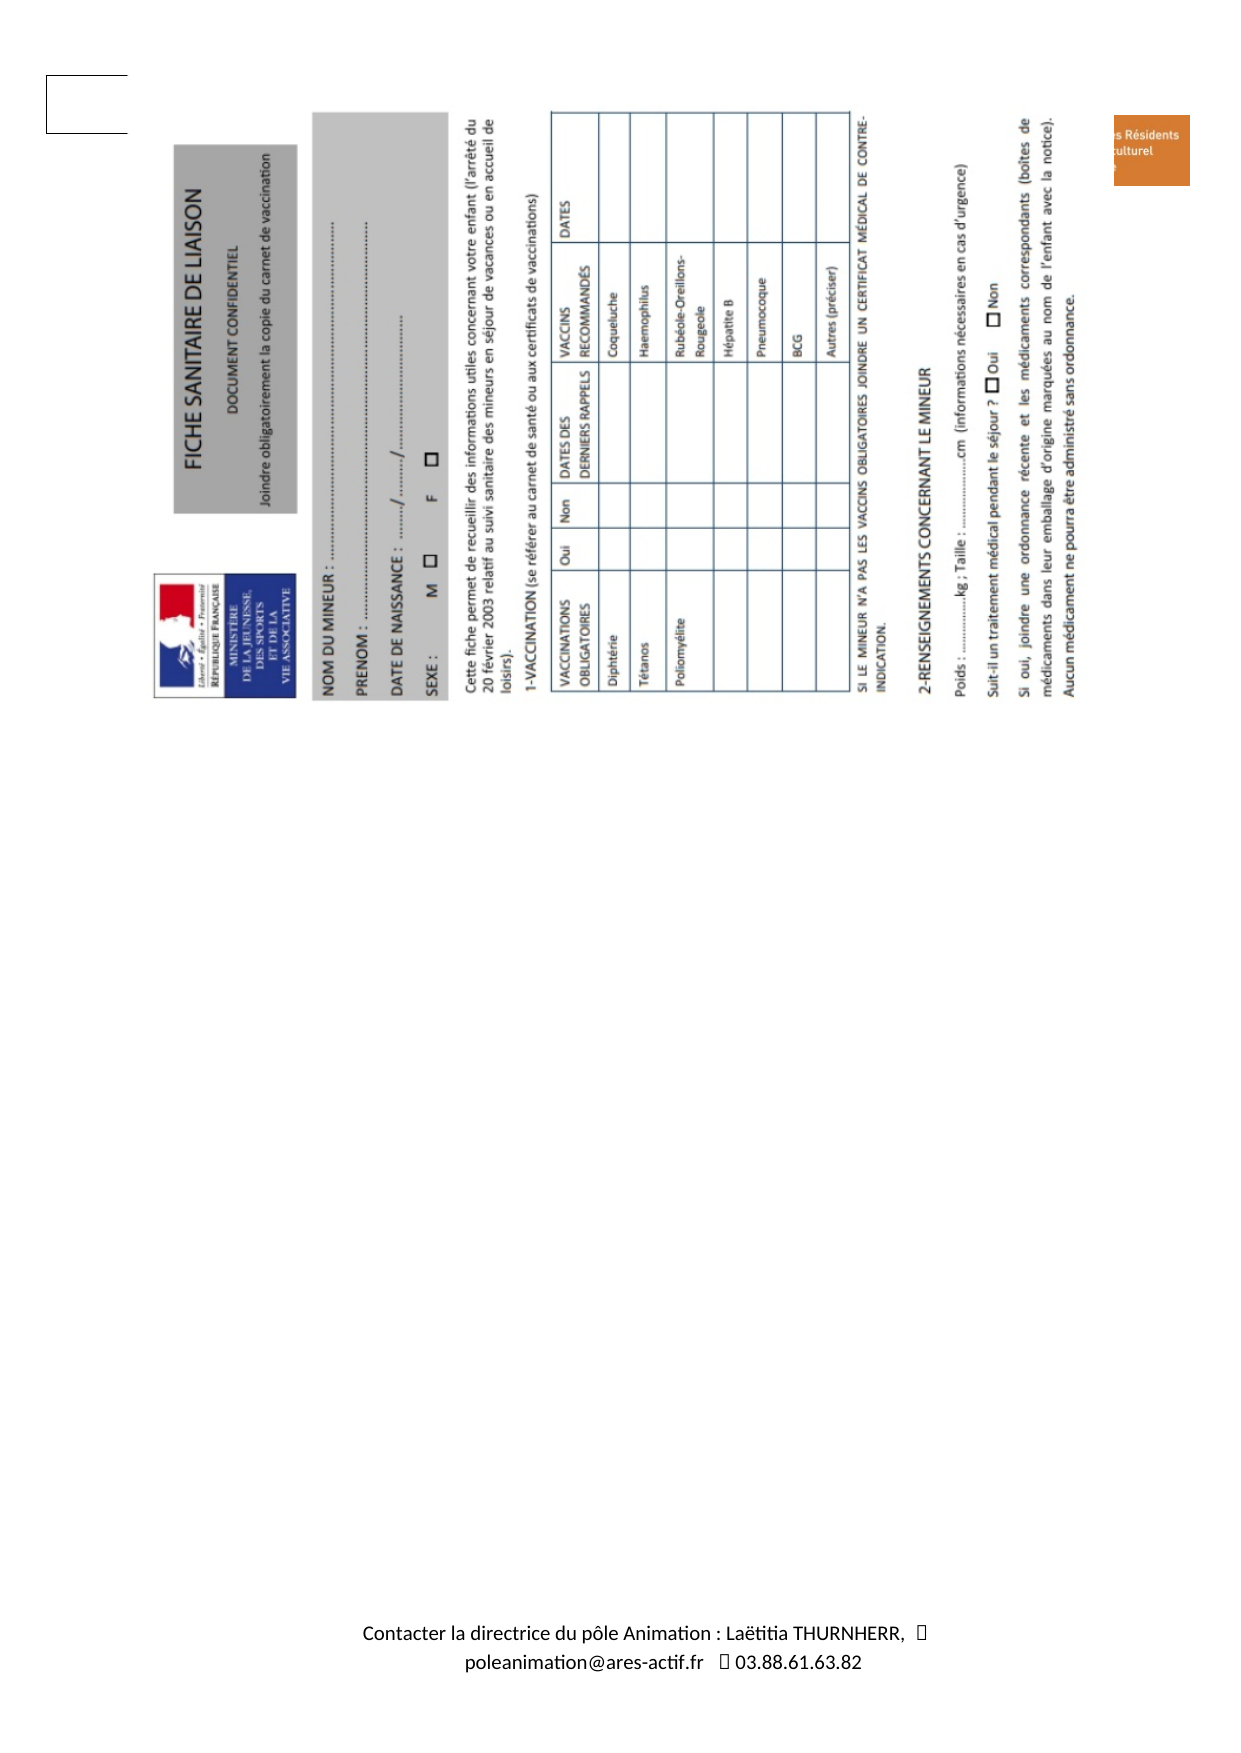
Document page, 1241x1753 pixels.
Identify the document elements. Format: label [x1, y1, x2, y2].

picture [128, 0, 1190, 741]
